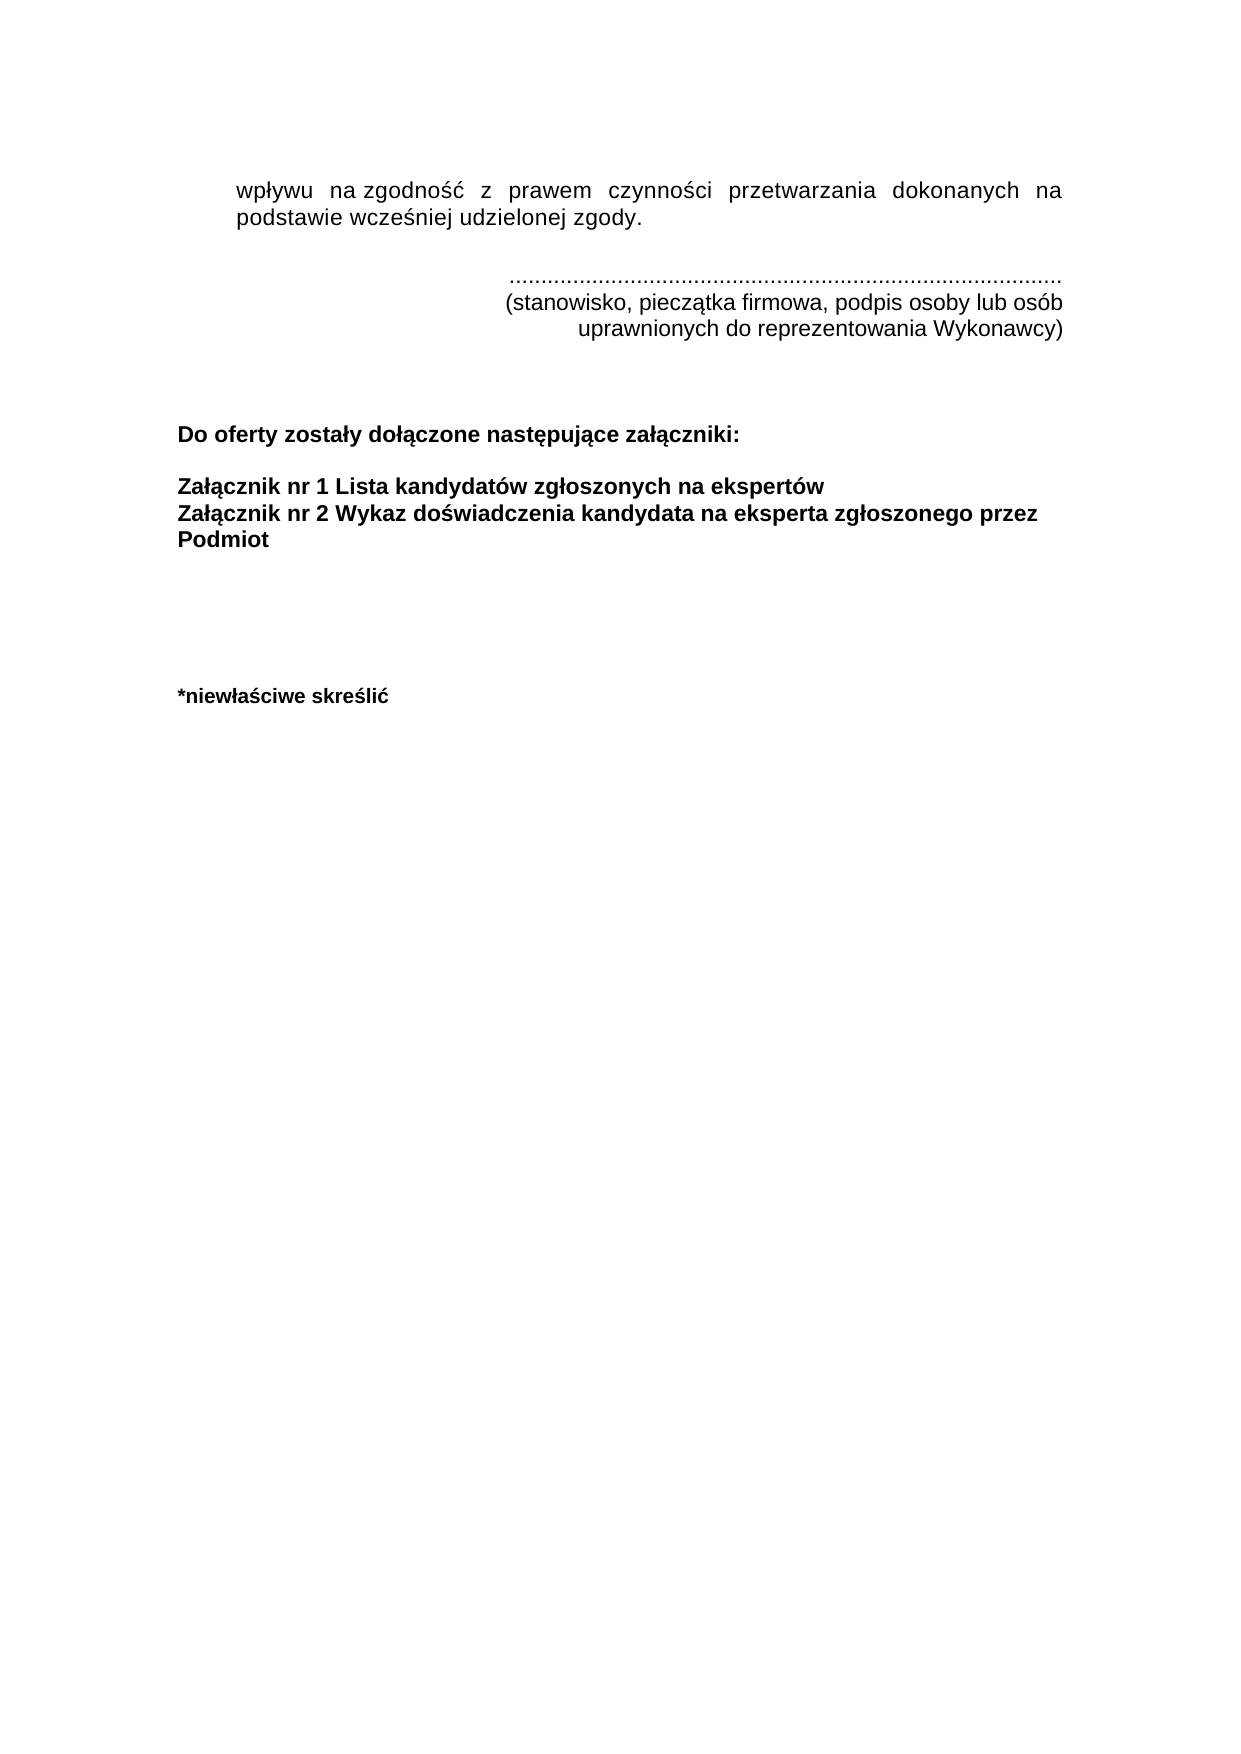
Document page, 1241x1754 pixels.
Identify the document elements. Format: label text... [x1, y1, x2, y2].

text ....................................................................................... [177, 262, 1063, 289]
text Do oferty zostały dołączone następujące załączniki: [177, 421, 1063, 447]
text uprawnionych do reprezentowania Wykonawcy) [177, 315, 1063, 342]
text Załącznik nr 2 Wykaz doświadczenia kandydata na eksperta zgłoszonego przez Podmiot [177, 500, 1063, 552]
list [192, 177, 1063, 230]
text *niewłaściwe skreślić [177, 684, 1063, 708]
text (stanowisko, pieczątka firmowa, podpis osoby lub osób [177, 289, 1063, 315]
text Załącznik nr 1 Lista kandydatów zgłoszonych na ekspertów [177, 473, 1063, 500]
